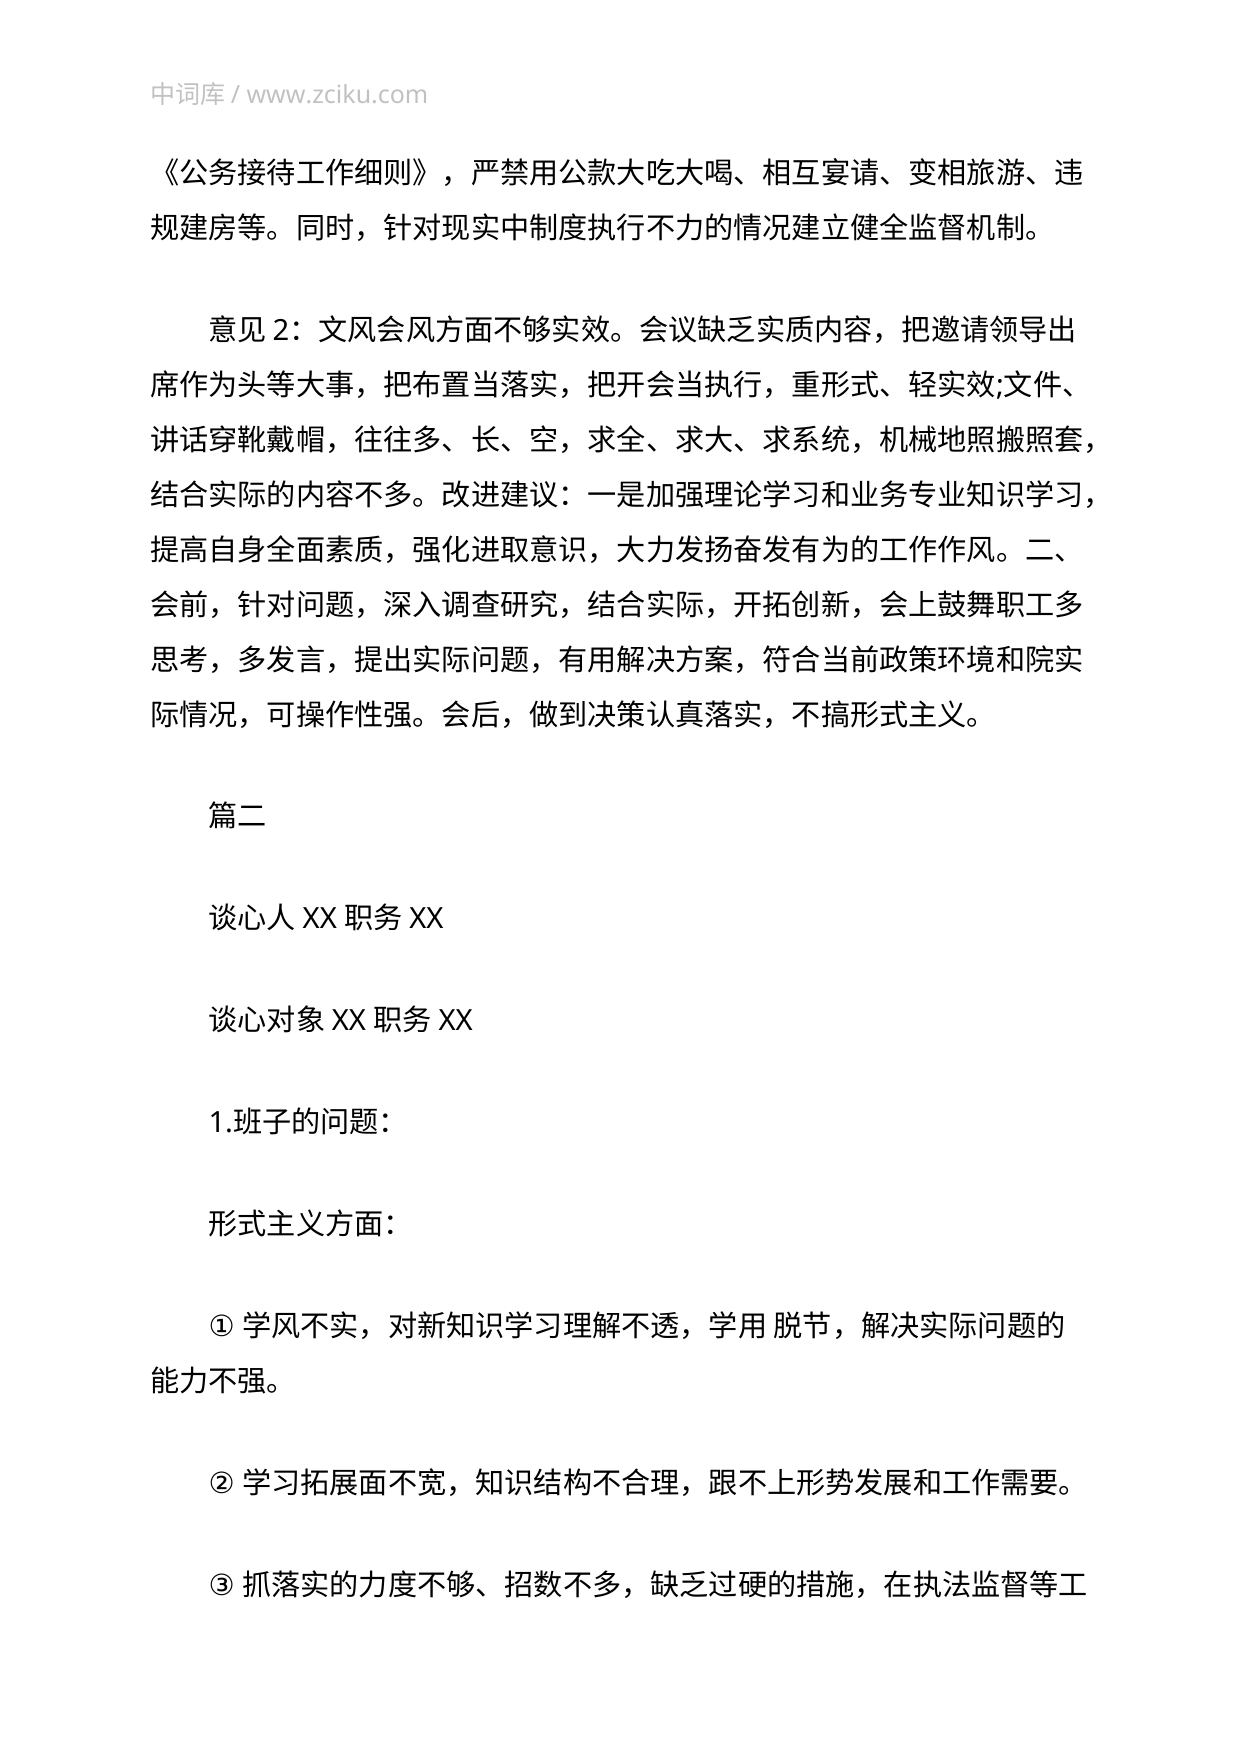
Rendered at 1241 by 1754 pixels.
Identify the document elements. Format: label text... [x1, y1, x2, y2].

text 1.班子的问题： [150, 1099, 1090, 1141]
text ① 学风不实，对新知识学习理解不透，学用 脱节，解决实际问题的能力不强。 [150, 1302, 1090, 1400]
text 谈心人 XX 职务 XX [150, 895, 1090, 937]
text ② 学习拓展面不宽，知识结构不合理，跟不上形势发展和工作需要。 [150, 1459, 1090, 1502]
text 形式主义方面： [150, 1201, 1090, 1243]
text 意见2：文风会风方面不够实效。会议缺乏实质内容，把邀请领导出席作为头等大事，把布置当落实，把开会当执行，重形式、轻实效;文件、讲话穿靴戴帽，往往多、长、空，求全、求大、求系统，机械地照搬照套，结合实际的内容不多。改进建议：一是加强理论学习和业务专业知识学习，提高自身全面素质，强化进取意识，大力发扬奋发有为的工作作风。二、会前，针对问题，深入调查研究，结合实际，开拓创新，会上鼓舞职工多思考，多发言，提出实际问题，有用解决方案，符合当前政策环境和院实际情况，可操作性强。会后，做到决策认真落实，不搞形式主义。 [150, 307, 1090, 733]
text 谈心对象 XX 职务 XX [150, 997, 1090, 1039]
text 篇二 [150, 793, 1090, 835]
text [150, 150, 1090, 247]
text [150, 1561, 1090, 1603]
